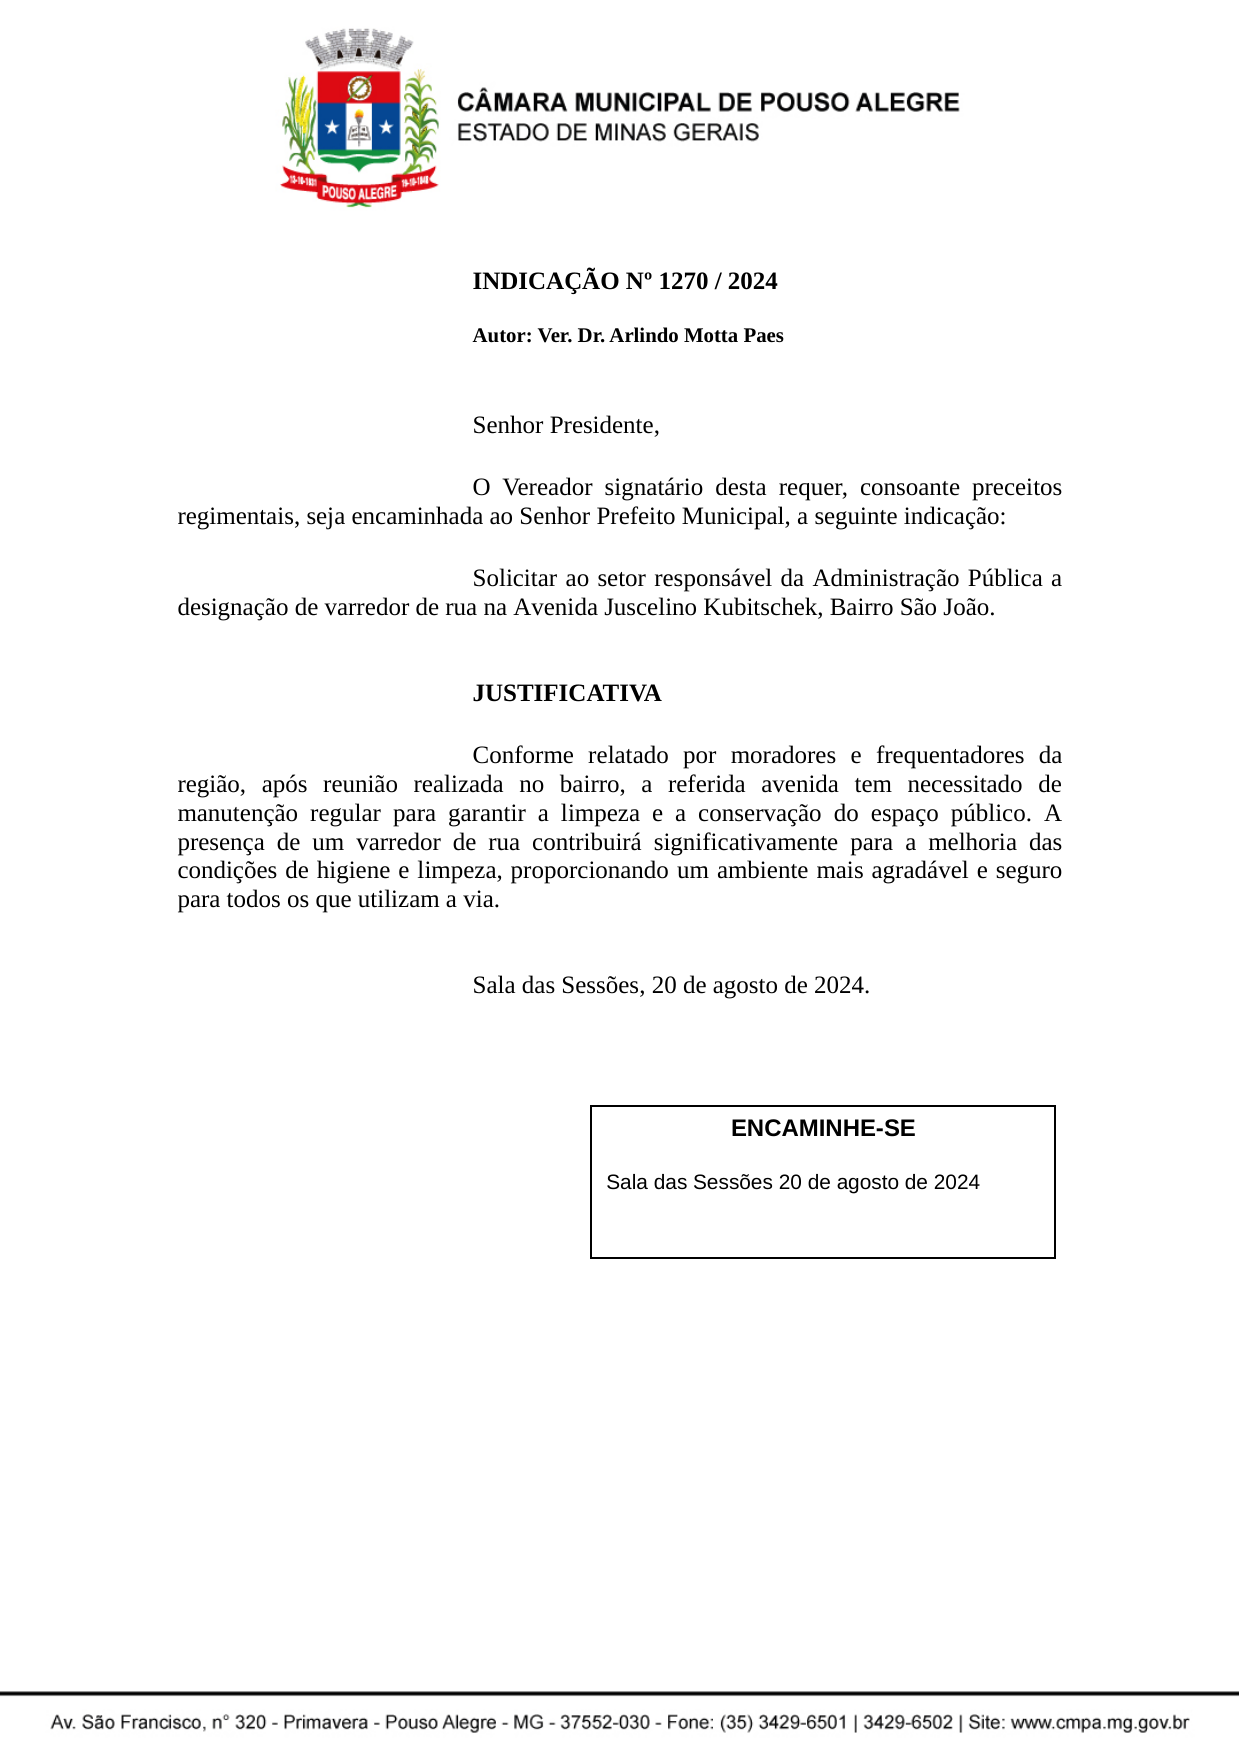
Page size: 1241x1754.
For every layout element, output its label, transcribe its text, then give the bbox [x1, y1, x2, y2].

text Autor: Ver. Dr. Arlindo Motta Paes [472, 323, 1063, 347]
text Senhor Presidente, [472, 410, 1063, 438]
text Conforme relatado por moradores e frequentadores da região, após reunião realizada no bairro, a referida avenida tem necessitado de manutenção regular para garantir a limpeza e a conservação do espaço público. A presença de um varredor de rua contribuirá significativamente para a melhoria das condições de higiene e limpeza, proporcionando um ambiente mais agradável e seguro para todos os que utilizam a via. [177, 740, 1063, 913]
text Solicitar ao setor responsável da Administração Pública a designação de varredor de rua na Avenida Juscelino Kubitschek, Bairro São João. [177, 563, 1063, 621]
text O Vereador signatário desta requer, consoante preceitos regimentais, seja encaminhada ao Senhor Prefeito Municipal, a seguinte indicação: [177, 472, 1063, 529]
picture [0, 1655, 1239, 1752]
text Sala das Sessões, 20 de agosto de 2024. [472, 970, 1063, 999]
picture [0, 0, 1240, 237]
text JUSTIFICATIVA [177, 678, 1004, 707]
text INDICAÇÃO Nº 1270 / 2024 [472, 266, 1063, 294]
